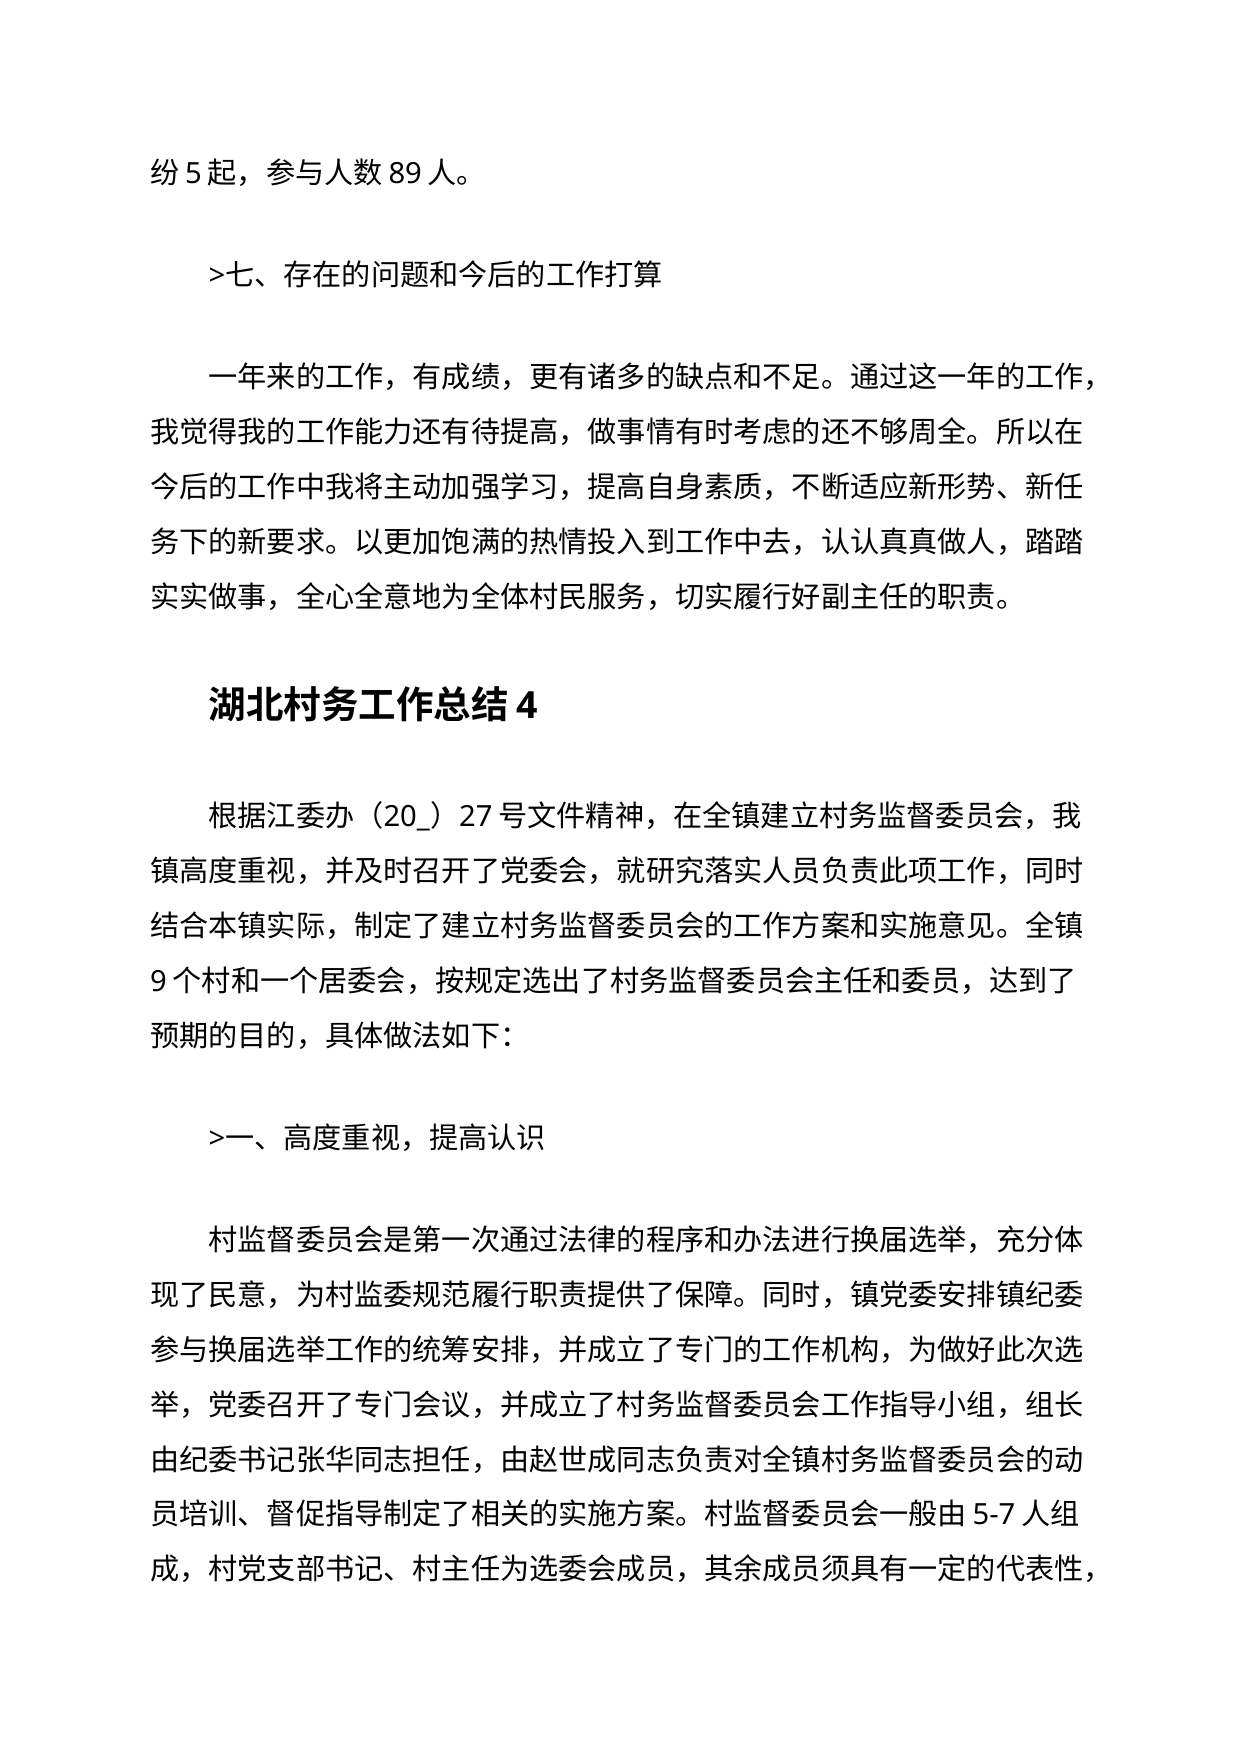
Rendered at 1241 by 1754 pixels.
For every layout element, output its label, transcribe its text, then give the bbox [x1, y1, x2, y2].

text >七、存在的问题和今后的工作打算 [150, 252, 1090, 294]
text 根据江委办（20_）27号文件精神，在全镇建立村务监督委员会，我镇高度重视，并及时召开了党委会，就研究落实人员负责此项工作，同时结合本镇实际，制定了建立村务监督委员会的工作方案和实施意见。全镇9个村和一个居委会，按规定选出了村务监督委员会主任和委员，达到了预期的目的，具体做法如下： [150, 793, 1090, 1055]
text 一年来的工作，有成绩，更有诸多的缺点和不足。通过这一年的工作，我觉得我的工作能力还有待提高，做事情有时考虑的还不够周全。所以在今后的工作中我将主动加强学习，提高自身素质，不断适应新形势、新任务下的新要求。以更加饱满的热情投入到工作中去，认认真真做人，踏踏实实做事，全心全意地为全体村民服务，切实履行好副主任的职责。 [150, 354, 1090, 616]
text 湖北村务工作总结4 [150, 675, 1090, 730]
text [150, 150, 1090, 192]
text >一、高度重视，提高认识 [150, 1114, 1090, 1157]
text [150, 1216, 1090, 1588]
